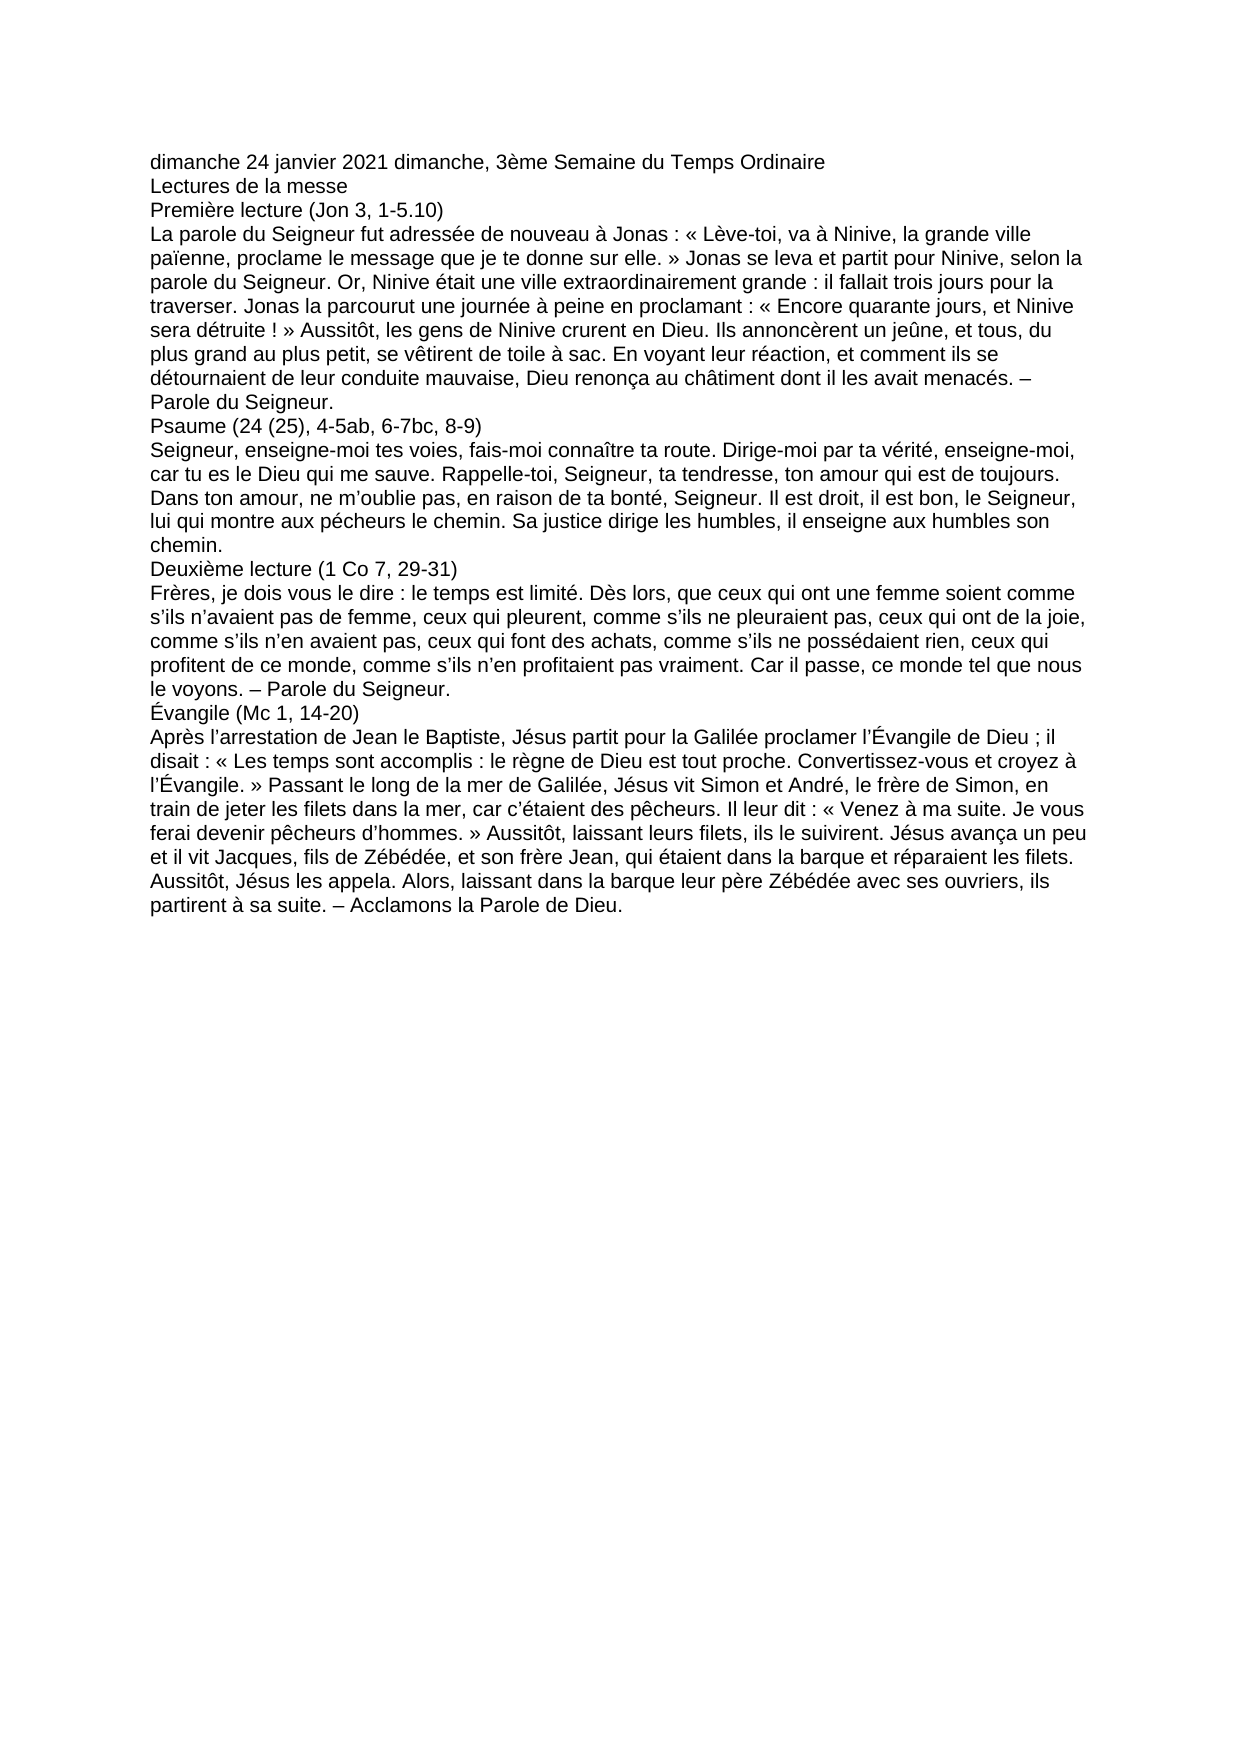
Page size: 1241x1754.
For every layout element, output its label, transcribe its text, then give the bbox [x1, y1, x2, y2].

text Seigneur, enseigne-moi tes voies, fais-moi connaître ta route. Dirige-moi par ta vérité, enseigne-moi, car tu es le Dieu qui me sauve. Rappelle-toi, Seigneur, ta tendresse, ton amour qui est de toujours. Dans ton amour, ne m’oublie pas, en raison de ta bonté, Seigneur. Il est droit, il est bon, le Seigneur, lui qui montre aux pécheurs le chemin. Sa justice dirige les humbles, il enseigne aux humbles son chemin. [150, 437, 1090, 557]
text Frères, je dois vous le dire : le temps est limité. Dès lors, que ceux qui ont une femme soient comme s’ils n’avaient pas de femme, ceux qui pleurent, comme s’ils ne pleuraient pas, ceux qui ont de la joie, comme s’ils n’en avaient pas, ceux qui font des achats, comme s’ils ne possédaient rien, ceux qui profitent de ce monde, comme s’ils n’en profitaient pas vraiment. Car il passe, ce monde tel que nous le voyons. – Parole du Seigneur. [150, 581, 1090, 701]
text La parole du Seigneur fut adressée de nouveau à Jonas : « Lève-toi, va à Ninive, la grande ville païenne, proclame le message que je te donne sur elle. » Jonas se leva et partit pour Ninive, selon la parole du Seigneur. Or, Ninive était une ville extraordinairement grande : il fallait trois jours pour la traverser. Jonas la parcourut une journée à peine en proclamant : « Encore quarante jours, et Ninive sera détruite ! » Aussitôt, les gens de Ninive crurent en Dieu. Ils annoncèrent un jeûne, et tous, du plus grand au plus petit, se vêtirent de toile à sac. En voyant leur réaction, et comment ils se détournaient de leur conduite mauvaise, Dieu renonça au châtiment dont il les avait menacés. – Parole du Seigneur. [150, 222, 1090, 413]
text Après l’arrestation de Jean le Baptiste, Jésus partit pour la Galilée proclamer l’Évangile de Dieu ; il disait : « Les temps sont accomplis : le règne de Dieu est tout proche. Convertissez-vous et croyez à l’Évangile. » Passant le long de la mer de Galilée, Jésus vit Simon et André, le frère de Simon, en train de jeter les filets dans la mer, car c’étaient des pêcheurs. Il leur dit : « Venez à ma suite. Je vous ferai devenir pêcheurs d’hommes. » Aussitôt, laissant leurs filets, ils le suivirent. Jésus avança un peu et il vit Jacques, fils de Zébédée, et son frère Jean, qui étaient dans la barque et réparaient les filets. Aussitôt, Jésus les appela. Alors, laissant dans la barque leur père Zébédée avec ses ouvriers, ils partirent à sa suite. – Acclamons la Parole de Dieu. [150, 725, 1090, 917]
